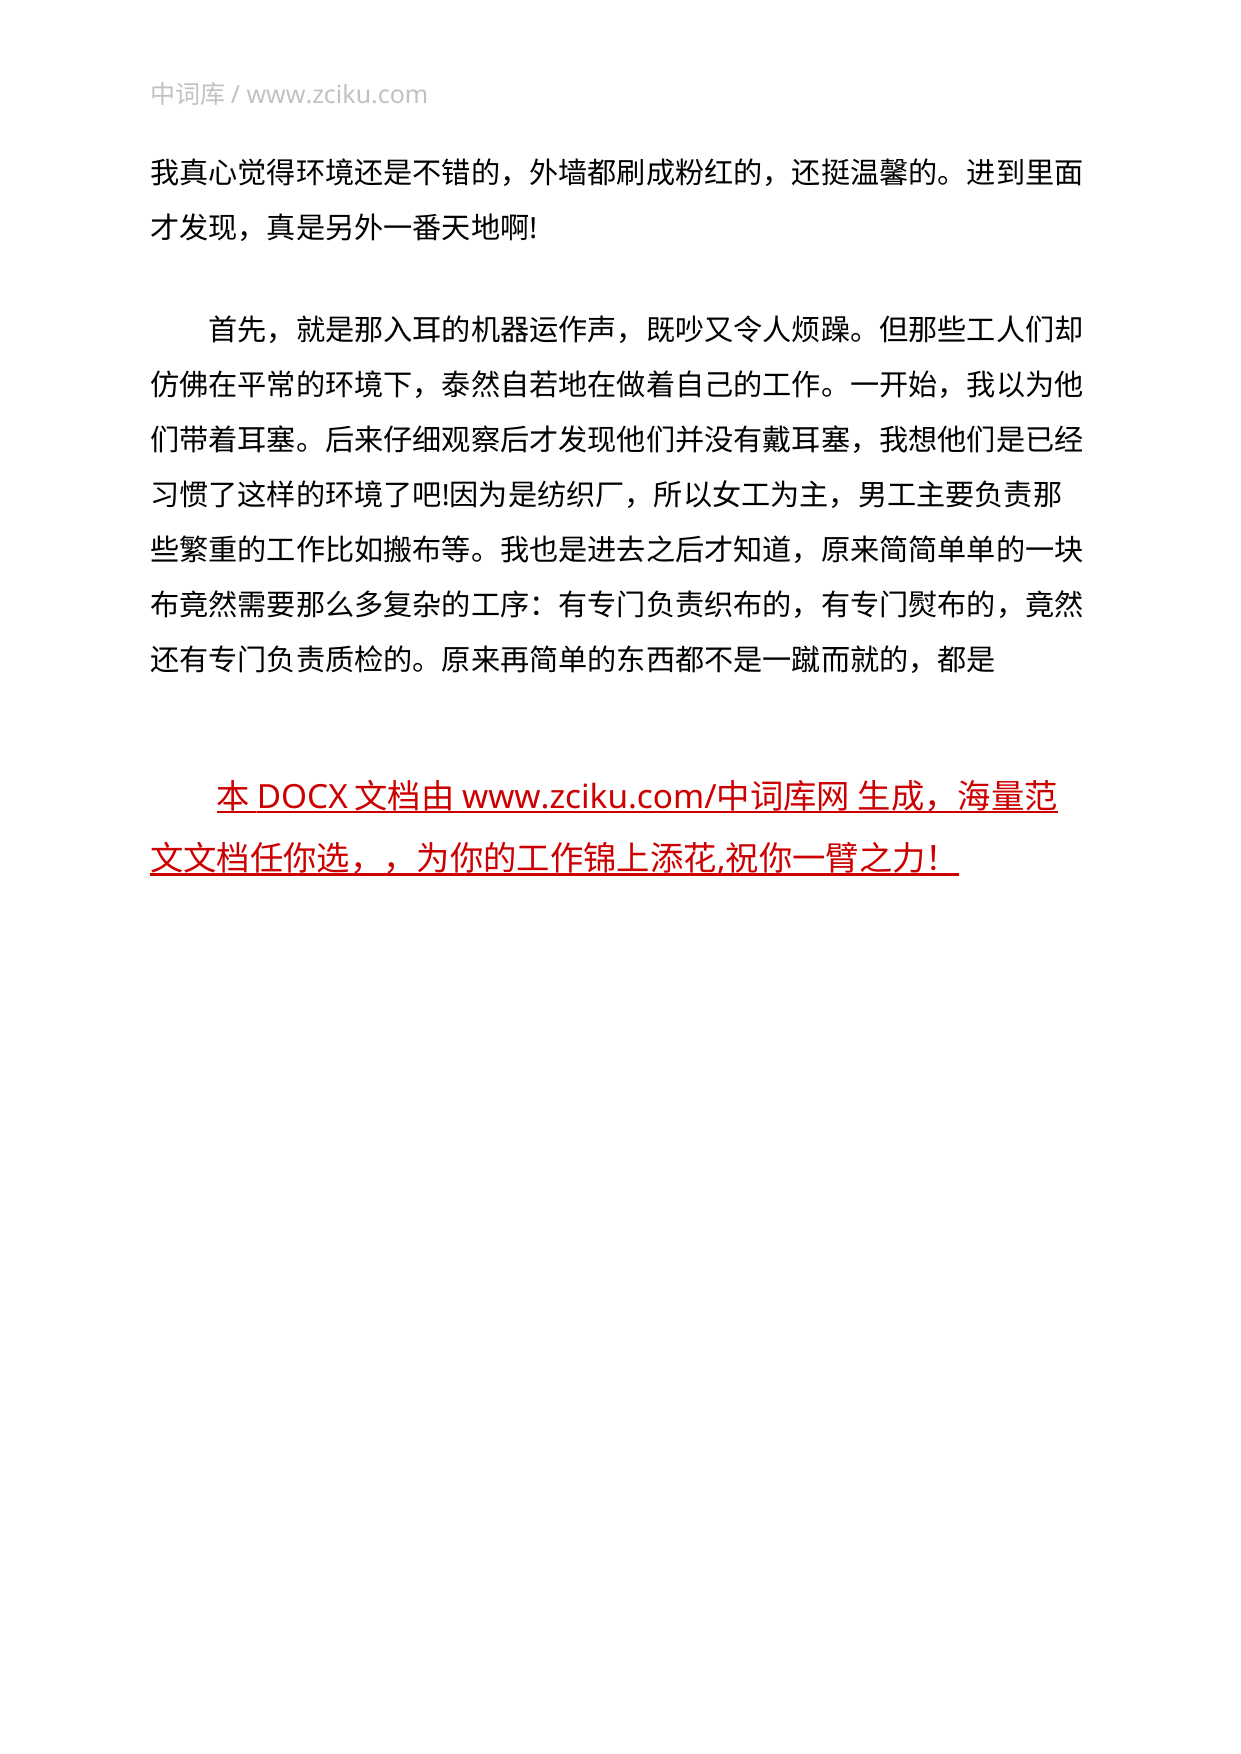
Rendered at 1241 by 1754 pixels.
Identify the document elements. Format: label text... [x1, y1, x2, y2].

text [150, 150, 1090, 247]
text 本DOCX文档由 www.zciku.com/中词库网 生成，海量范文文档任你选，，为你的工作锦上添花,祝你一臂之力！ [150, 769, 1090, 881]
text 首先，就是那入耳的机器运作声，既吵又令人烦躁。但那些工人们却仿佛在平常的环境下，泰然自若地在做着自己的工作。一开始，我以为他们带着耳塞。后来仔细观察后才发现他们并没有戴耳塞，我想他们是已经习惯了这样的环境了吧!因为是纺织厂，所以女工为主，男工主要负责那些繁重的工作比如搬布等。我也是进去之后才知道，原来简简单单的一块布竟然需要那么多复杂的工序：有专门负责织布的，有专门熨布的，竟然还有专门负责质检的。原来再简单的东西都不是一蹴而就的，都是 [150, 307, 1090, 679]
